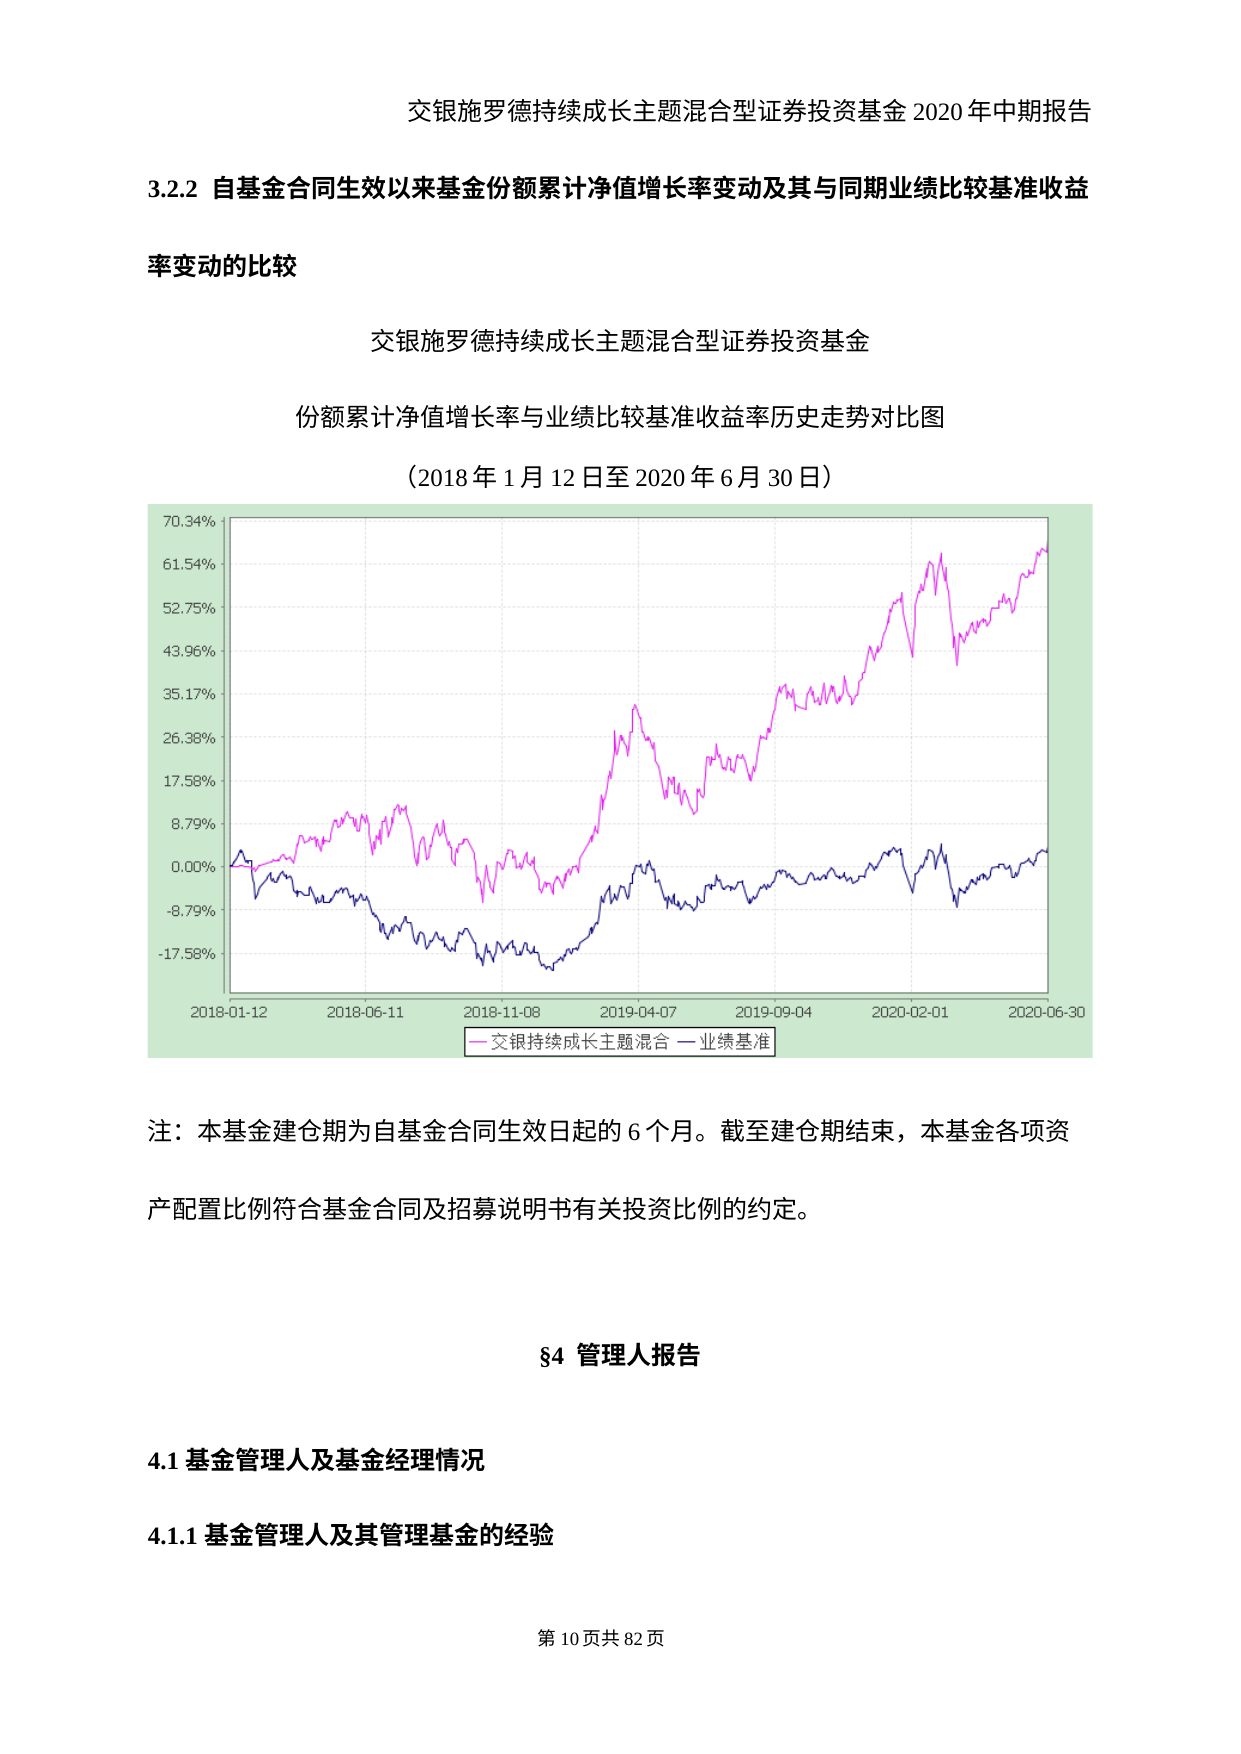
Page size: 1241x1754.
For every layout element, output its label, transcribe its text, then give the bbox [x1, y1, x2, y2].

text 份额累计净值增长率与业绩比较基准收益率历史走势对比图 [148, 383, 1092, 448]
text 交银施罗德持续成长主题混合型证券投资基金 [148, 307, 1092, 372]
text 4.1.1 基金管理人及其管理基金的经验 [148, 1501, 1092, 1566]
text 3.2.2 自基金合同生效以来基金份额累计净值增长率变动及其与同期业绩比较基准收益率变动的比较 [148, 154, 1092, 297]
text 注：本基金建仓期为自基金合同生效日起的6个月。截至建仓期结束，本基金各项资产配置比例符合基金合同及招募说明书有关投资比例的约定。 [148, 1097, 1092, 1240]
text （2018年1月12日至2020年6月30日） [148, 458, 1092, 494]
subtitle 4.1 基金管理人及基金经理情况 [148, 1426, 1092, 1491]
picture [147, 504, 1093, 1058]
subtitle §4 管理人报告 [148, 1321, 1092, 1386]
